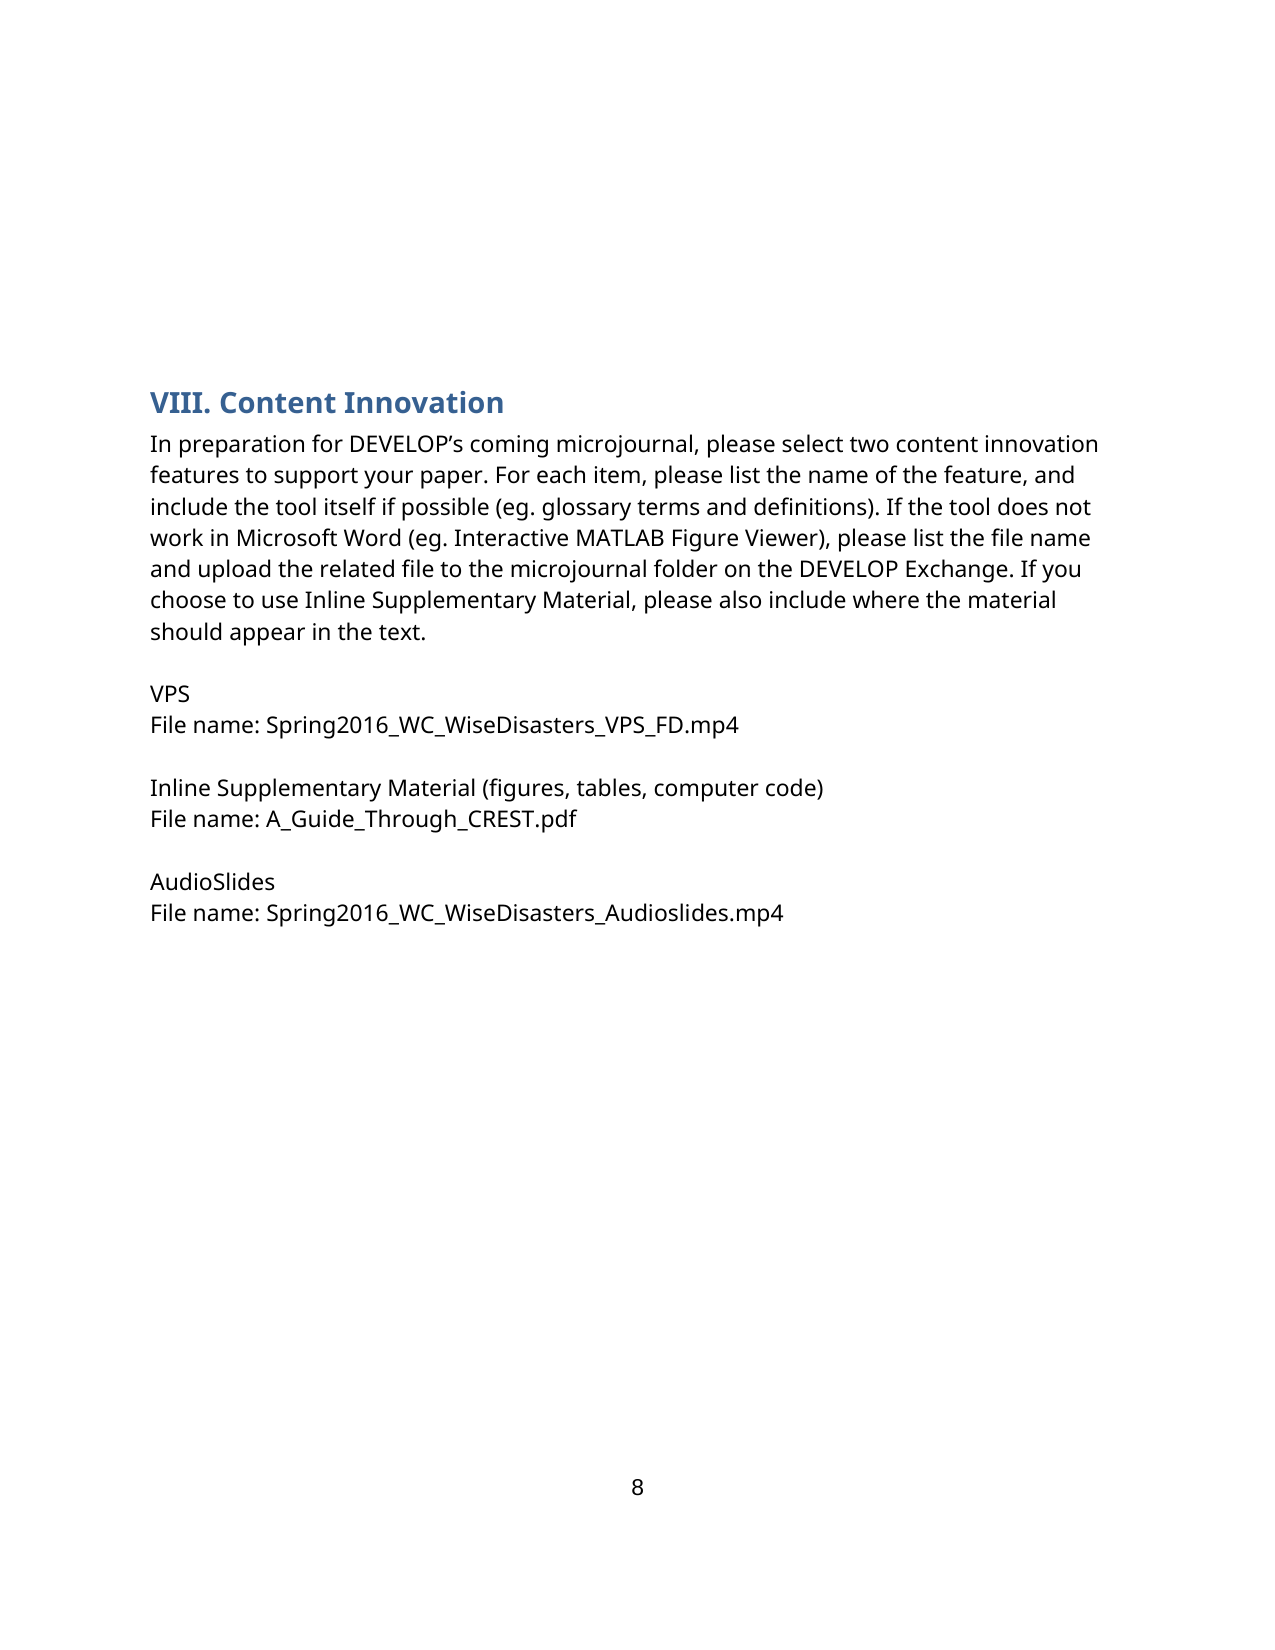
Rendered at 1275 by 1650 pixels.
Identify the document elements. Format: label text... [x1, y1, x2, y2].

text File name: Spring2016_WC_WiseDisasters_VPS_FD.mp4 [150, 709, 1125, 741]
text File name: A_Guide_Through_CREST.pdf [150, 803, 1125, 834]
text In preparation for DEVELOP’s coming microjournal, please select two content innovation features to support your paper. For each item, please list the name of the feature, and include the tool itself if possible (eg. glossary terms and definitions). If the tool does not work in Microsoft Word (eg. Interactive MATLAB Figure Viewer), please list the file name and upload the related file to the microjournal folder on the DEVELOP Exchange. If you choose to use Inline Supplementary Material, please also include where the material should appear in the text. [150, 428, 1125, 647]
text File name: Spring2016_WC_WiseDisasters_Audioslides.mp4 [150, 897, 1125, 928]
text Inline Supplementary Material (figures, tables, computer code) [150, 772, 1125, 803]
text VPS [150, 678, 1125, 709]
text AudioSlides [150, 866, 1125, 897]
subtitle VIII. Content Innovation [150, 383, 1125, 422]
